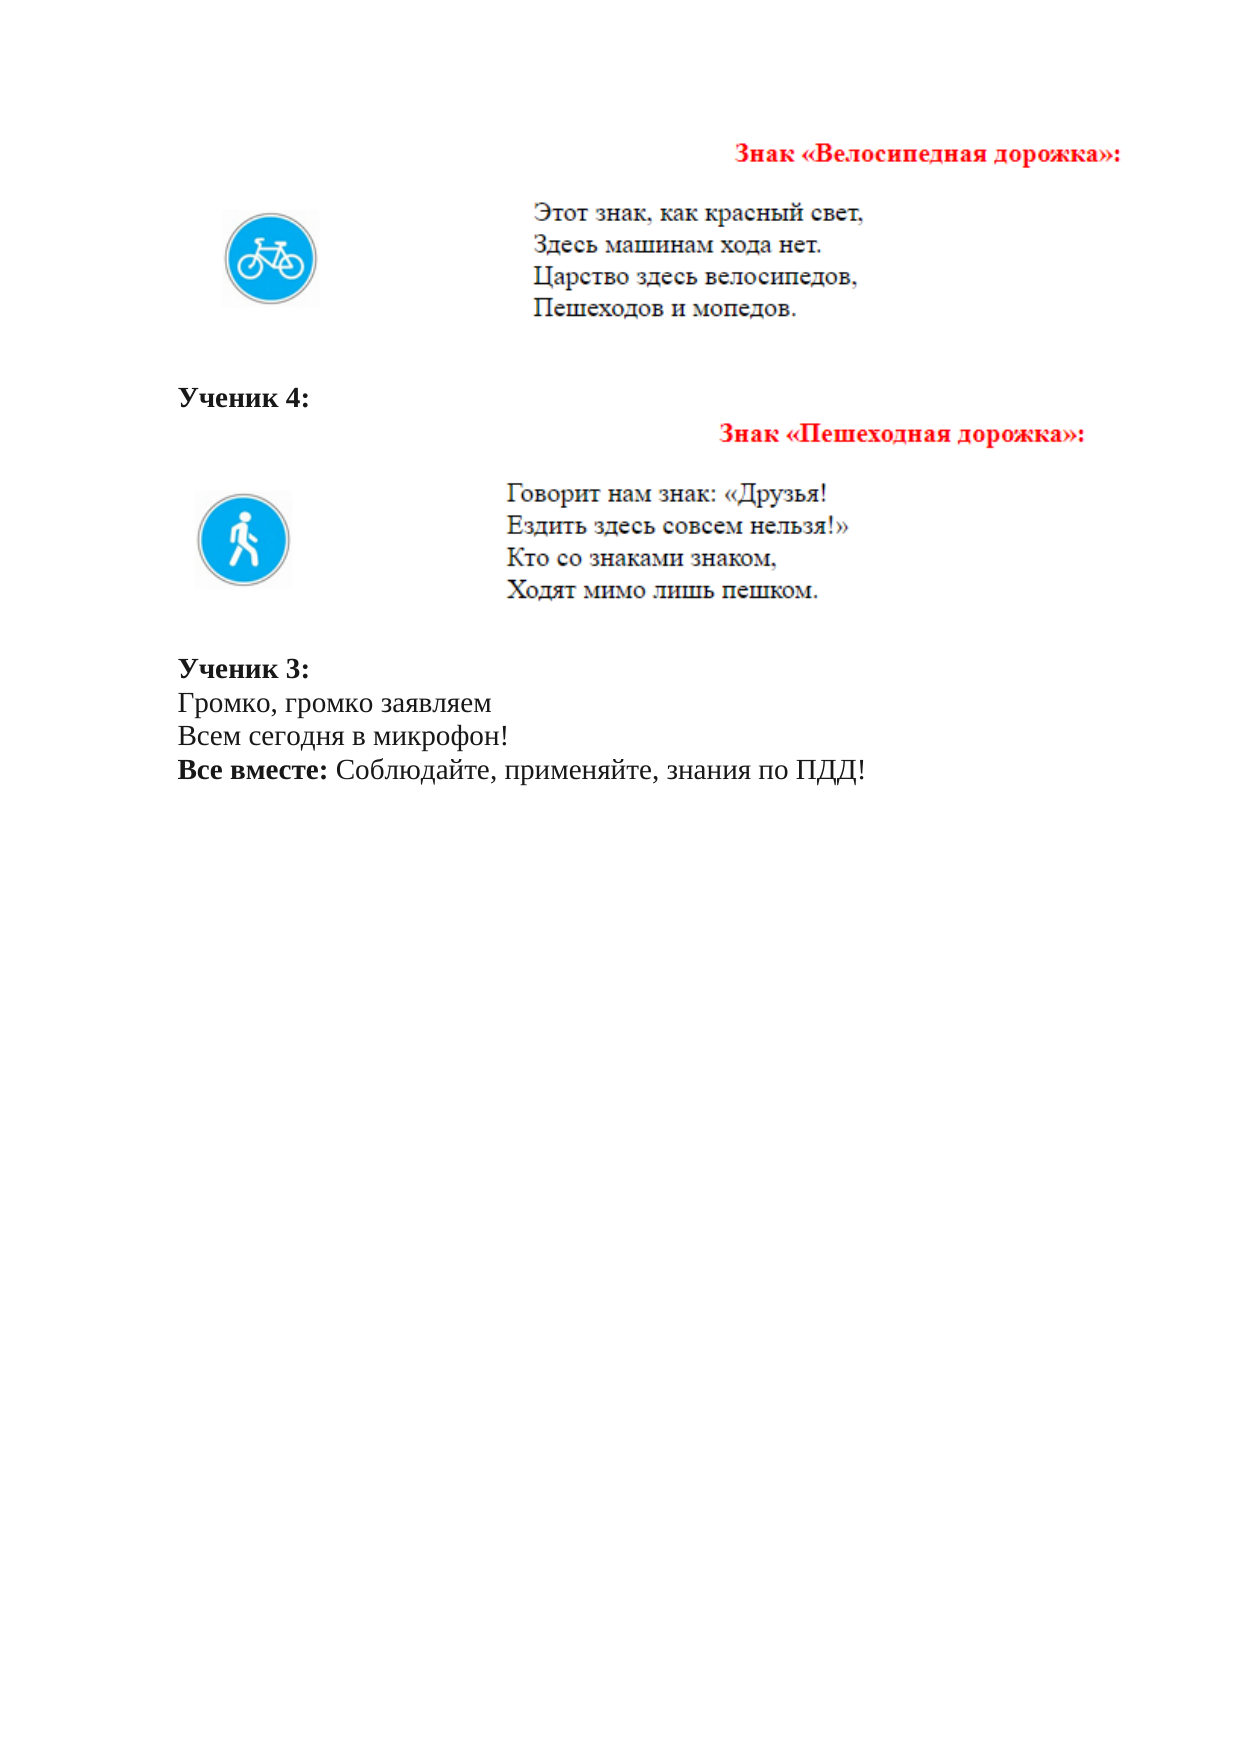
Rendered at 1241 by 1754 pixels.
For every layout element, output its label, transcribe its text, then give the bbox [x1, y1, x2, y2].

text Все вместе: Соблюдайте, применяйте, знания по ПДД! [177, 752, 1152, 785]
text Ученик 3: [177, 652, 1152, 685]
text Ученик 4: [177, 380, 1152, 413]
picture [177, 413, 1165, 652]
text Громко, громко заявляем [177, 685, 1152, 718]
picture [177, 118, 1210, 380]
text Всем сегодня в микрофон! [177, 718, 1152, 752]
